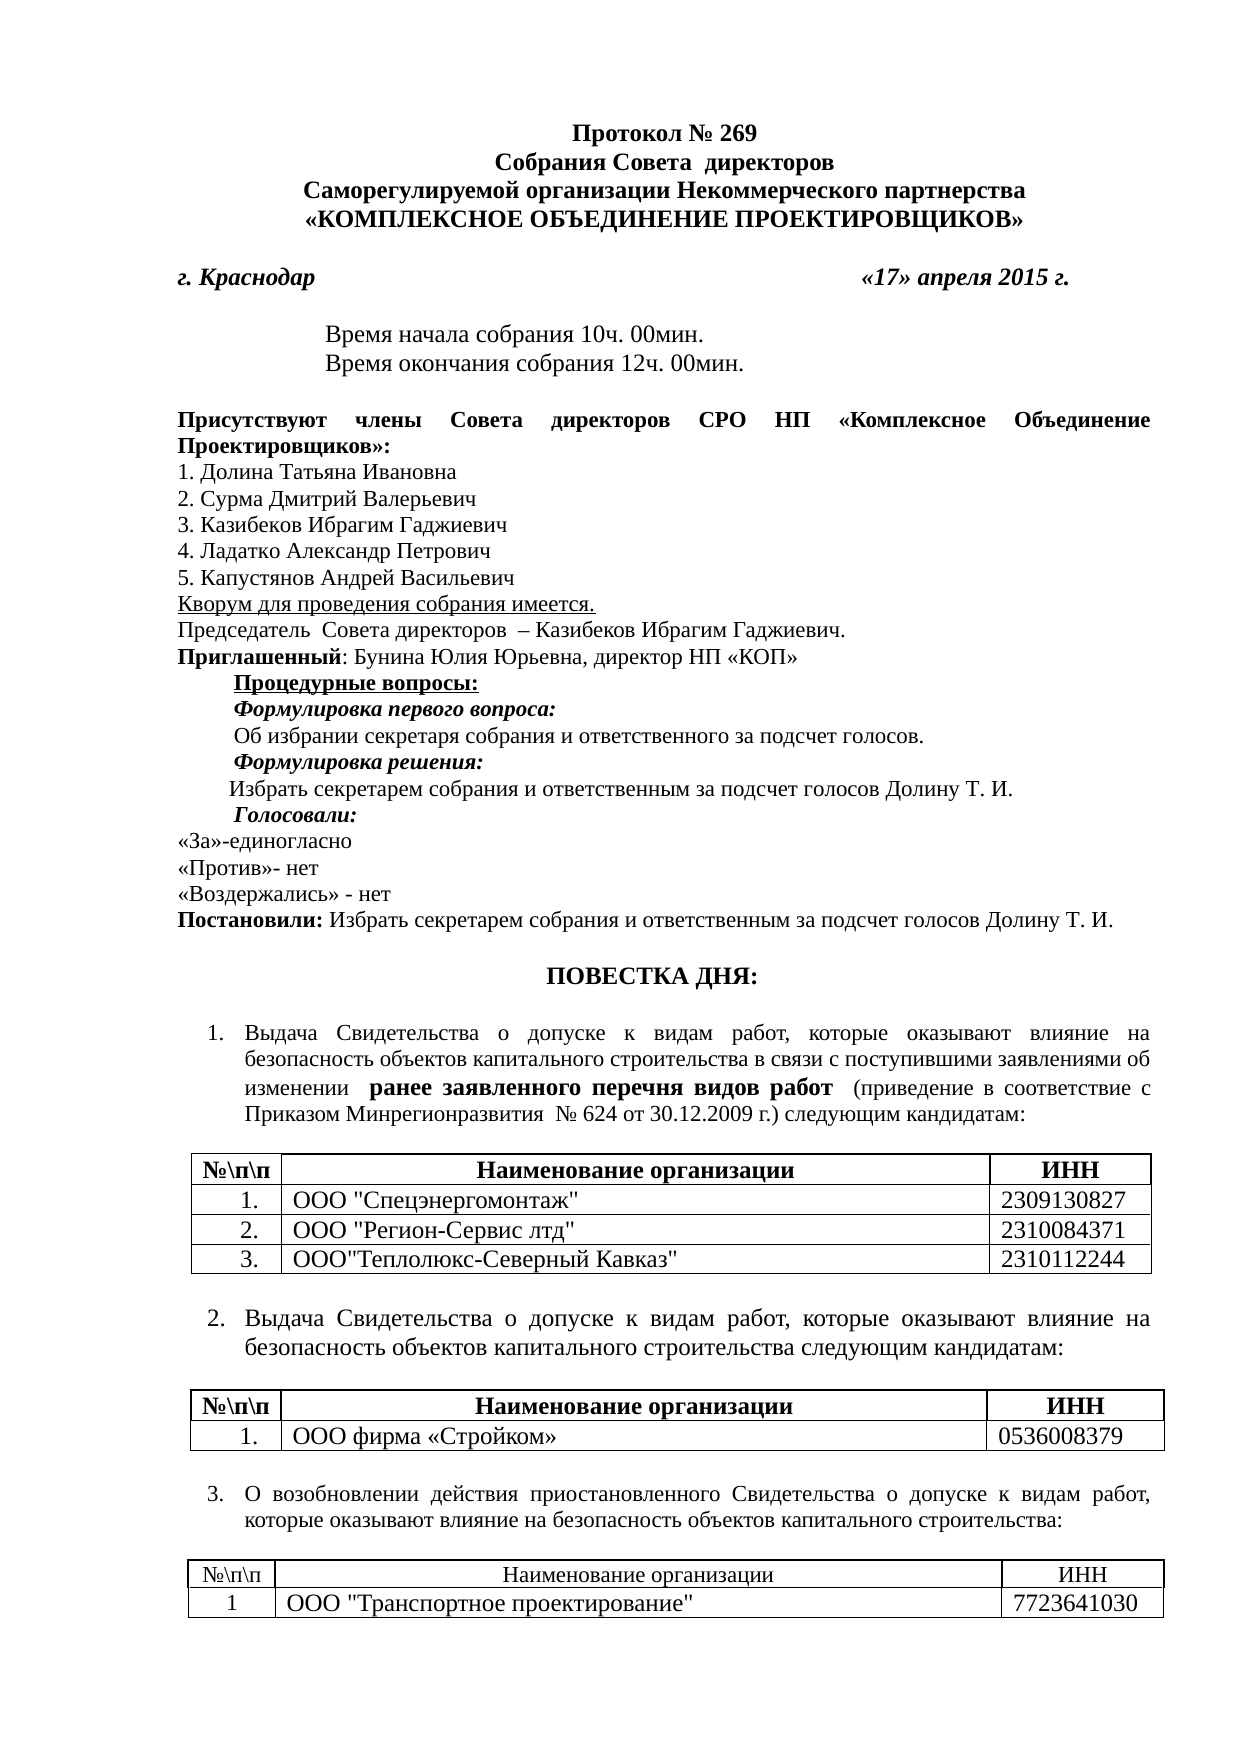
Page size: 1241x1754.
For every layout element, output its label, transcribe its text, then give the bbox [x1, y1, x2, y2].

table_cell ООО"Теплолюкс-Северный Кавказ" [282, 1245, 989, 1273]
text ПОВЕСТКА ДНЯ: [177, 961, 1152, 990]
table_header №\п\п [189, 1561, 274, 1587]
text г. Краснодар «17» апреля 2015 г. [177, 262, 1152, 291]
table_header №\п\п [192, 1391, 280, 1420]
text 5. Капустянов Андрей Васильевич [177, 564, 1152, 590]
table_cell ООО "Транспортное проектирование" [276, 1588, 1001, 1617]
table_header ИНН [991, 1155, 1150, 1184]
text Постановили: Избрать секретарем собрания и ответственным за подсчет голосов Долину Т. И. [177, 906, 1152, 933]
table_cell ООО фирма «Стройком» [282, 1421, 986, 1450]
text «Воздержались» - нет [177, 880, 1152, 906]
table_cell ООО "Спецэнергомонтаж" [282, 1185, 989, 1214]
text 1. Долина Татьяна Ивановна [177, 458, 1152, 485]
text Время начала собрания 10ч. 00мин. [177, 319, 1152, 348]
text «Против»- нет [177, 854, 1152, 880]
table_header ИНН [988, 1391, 1163, 1420]
text Протокол № 269 [177, 118, 1152, 147]
table_header Наименование организации [276, 1561, 1001, 1587]
text «За»-единогласно [177, 827, 1152, 854]
text Избрать секретарем собрания и ответственным за подсчет голосов Долину Т. И. [177, 774, 1152, 801]
text Собрания Совета директоров [177, 147, 1152, 176]
text «КОМПЛЕКСНОЕ ОБЪЕДИНЕНИЕ ПРОЕКТИРОВЩИКОВ» [177, 204, 1152, 233]
table_cell [192, 1215, 281, 1243]
text Формулировка решения: [177, 748, 1152, 774]
text Председатель Совета директоров – Казибеков Ибрагим Гаджиевич. [177, 616, 1152, 643]
table_cell 2310112244 [990, 1244, 1151, 1273]
text Приглашенный: Бунина Юлия Юрьевна, директор НП «КОП» [177, 643, 1152, 669]
text Присутствуют члены Совета директоров СРО НП «Комплексное Объединение Проектировщиков»: [177, 406, 1152, 458]
table_header ИНН [1003, 1561, 1163, 1587]
text 4. Ладатко Александр Петрович [177, 537, 1152, 564]
text Голосовали: [177, 801, 1152, 827]
text 2. Сурма Дмитрий Валерьевич [177, 485, 1152, 511]
table_header №\п\п [192, 1154, 281, 1184]
text Саморегулируемой организации Некоммерческого партнерства [177, 176, 1152, 204]
table_cell ООО "Регион-Сервис лтд" [282, 1215, 989, 1243]
text Кворум для проведения собрания имеется. [177, 590, 1152, 616]
table_cell [192, 1245, 281, 1273]
table_cell 7723641030 [1002, 1587, 1163, 1617]
table_cell 2310084371 [990, 1214, 1151, 1243]
list Выдача Свидетельства о допуске к видам работ, которые оказывают влияние на безопасность объектов капитального строительства в связи с поступившими заявлениями об изменении ранее заявленного перечня видов работ (приведение в соответствие с Приказом Минрегионразвития № 624 от 30.12.2009 г.) следующим кандидатам: [207, 1019, 1152, 1127]
list О возобновлении действия приостановленного Свидетельства о допуске к видам работ, которые оказывают влияние на безопасность объектов капитального строительства: [207, 1480, 1152, 1532]
table_cell 1 [189, 1588, 275, 1617]
text Формулировка первого вопроса: [177, 696, 1152, 722]
list Выдача Свидетельства о допуске к видам работ, которые оказывают влияние на безопасность объектов капитального строительства следующим кандидатам: [207, 1303, 1152, 1361]
text Время окончания собрания 12ч. 00мин. [177, 348, 1152, 377]
text Об избрании секретаря собрания и ответственного за подсчет голосов. [177, 722, 1152, 748]
table_cell [191, 1421, 281, 1450]
table_cell [192, 1185, 281, 1214]
table_header Наименование организации [282, 1391, 986, 1420]
text Процедурные вопросы: [177, 669, 1152, 696]
table_cell 0536008379 [987, 1421, 1164, 1450]
text 3. Казибеков Ибрагим Гаджиевич [177, 511, 1152, 537]
table_header Наименование организации [282, 1155, 989, 1184]
table_cell 2309130827 [990, 1185, 1151, 1214]
